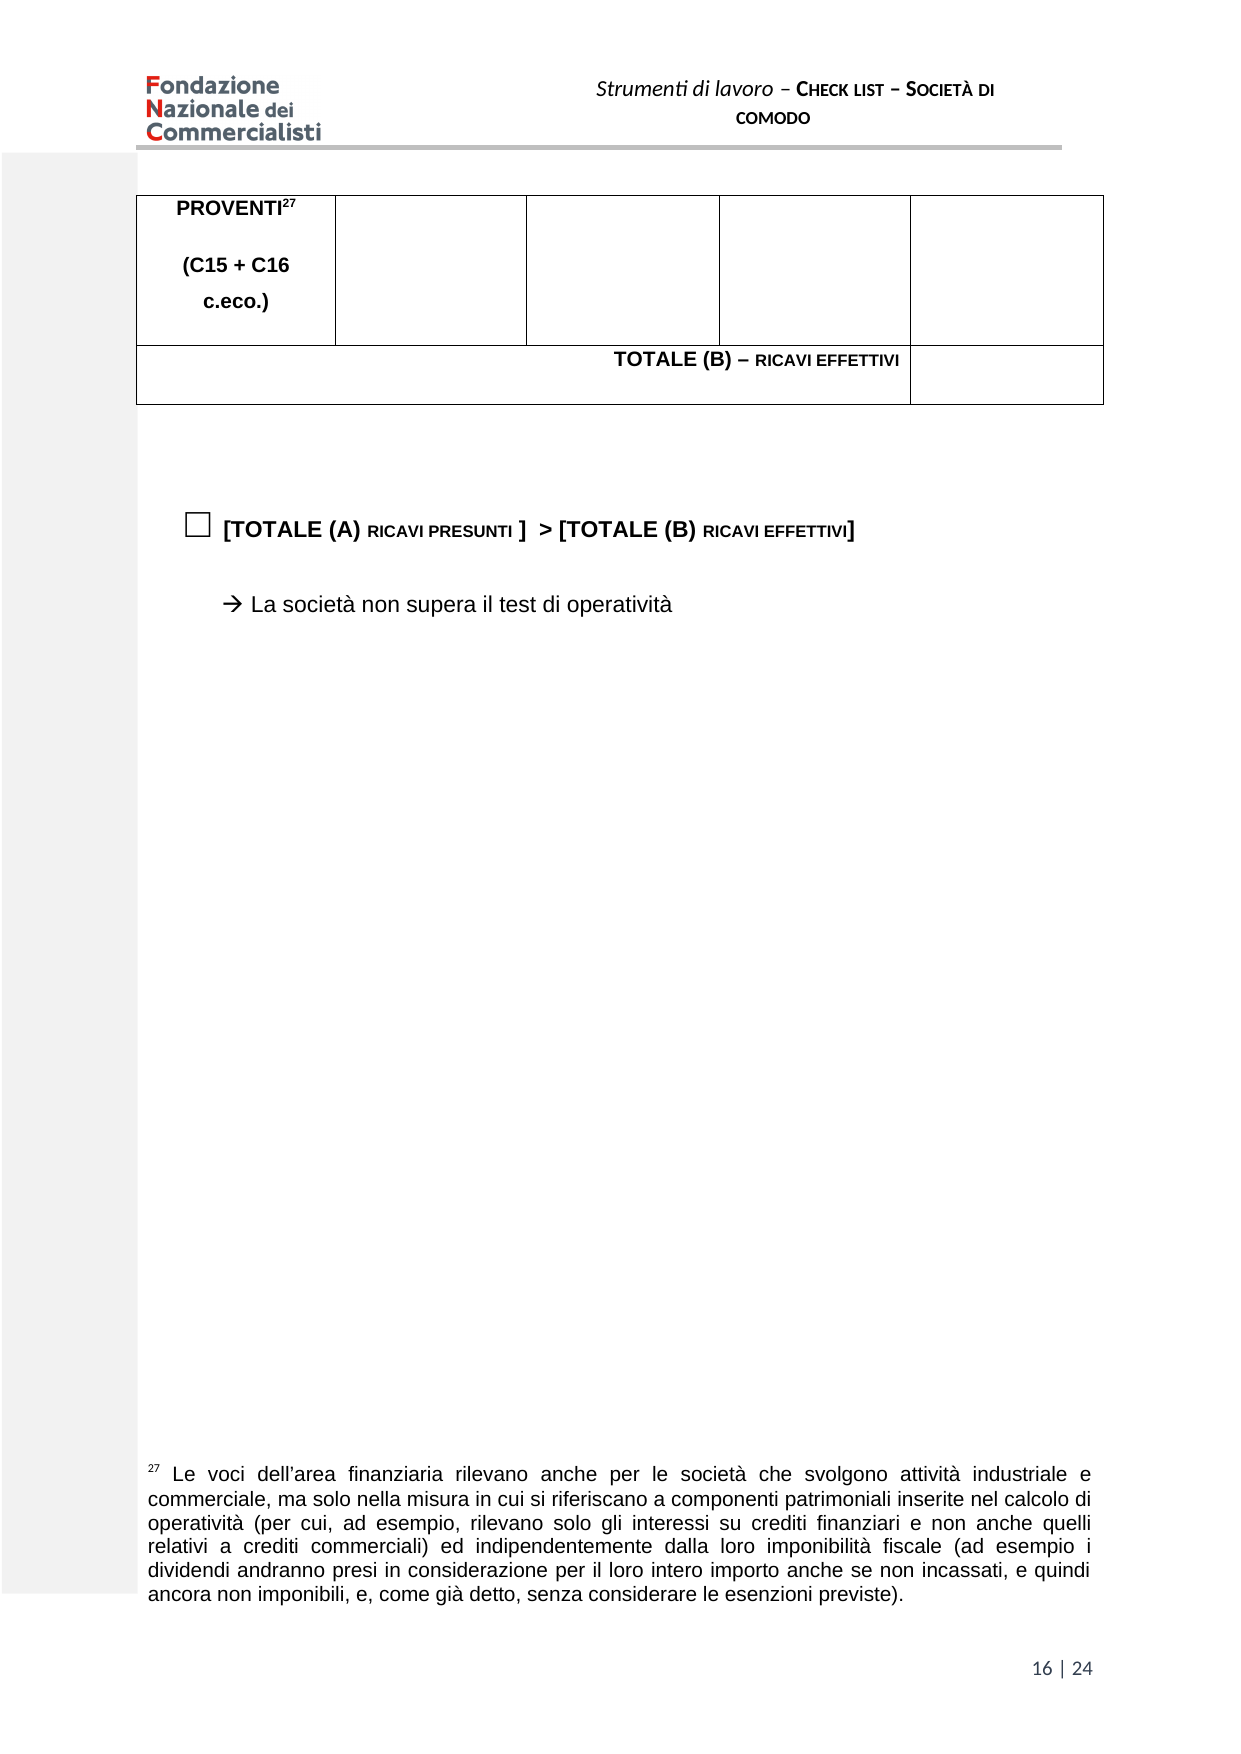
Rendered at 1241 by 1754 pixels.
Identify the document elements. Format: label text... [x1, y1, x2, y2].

table_cell [911, 196, 1103, 345]
table_cell [527, 196, 719, 345]
picture [146, 75, 321, 141]
table_cell + ALTRI PROVENTI (C15 + C16 c.eco.) [137, 196, 335, 345]
table_cell [336, 196, 526, 345]
table_cell [720, 196, 910, 345]
text □ [TOTALE (A) RICAVI PRESUNTI ] > [TOTALE (B) RICAVI EFFETTIVI] [185, 498, 1092, 546]
text La società non supera il test di operatività [185, 591, 1092, 617]
table_cell TOTALE (B) – RICAVI EFFETTIVI [137, 346, 910, 404]
table_cell [911, 346, 1103, 404]
